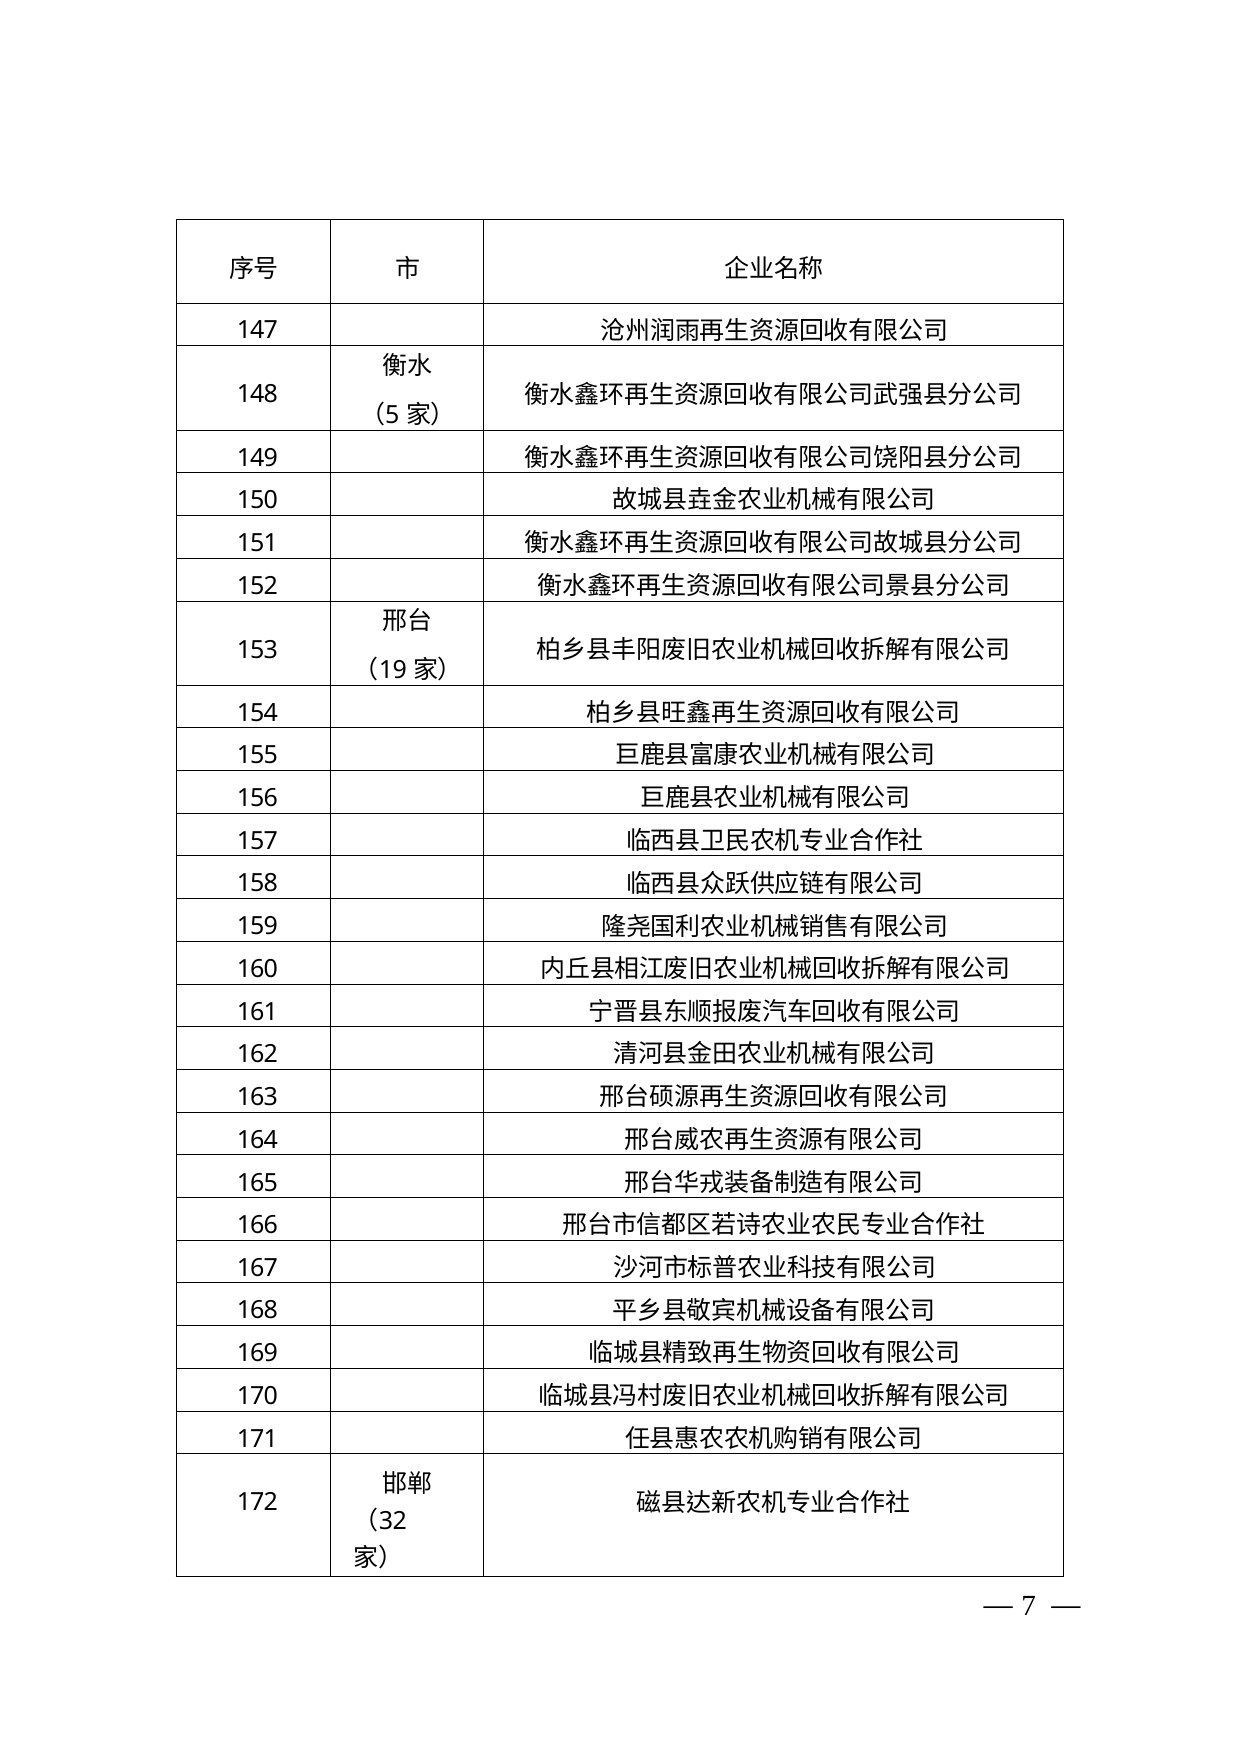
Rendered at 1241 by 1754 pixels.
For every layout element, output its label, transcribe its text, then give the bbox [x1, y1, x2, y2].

table_cell 157 [177, 814, 330, 855]
table_cell [331, 1326, 483, 1368]
table_cell 162 [177, 1027, 330, 1069]
table_cell 临西县众跃供应链有限公司 [484, 856, 1063, 898]
table_cell 165 [177, 1155, 330, 1197]
table_cell 168 [177, 1283, 330, 1325]
table_cell [331, 473, 483, 515]
table_cell 内丘县相江废旧农业机械回收拆解有限公司 [484, 942, 1063, 983]
table_cell 邢台硕源再生资源回收有限公司 [484, 1070, 1063, 1112]
table_header 市 [331, 220, 483, 302]
table_cell 163 [177, 1070, 330, 1112]
table_cell [331, 1241, 483, 1282]
table_cell 158 [177, 856, 330, 898]
table_cell 巨鹿县富康农业机械有限公司 [484, 728, 1063, 770]
table_cell 邢台市信都区若诗农业农民专业合作社 [484, 1198, 1063, 1239]
table_cell [331, 1070, 483, 1112]
table_cell 衡水鑫环再生资源回收有限公司故城县分公司 [484, 516, 1063, 558]
table_cell 159 [177, 899, 330, 941]
table_cell [331, 1369, 483, 1411]
table_cell [331, 431, 483, 472]
table_cell [331, 856, 483, 898]
table_cell 沙河市标普农业科技有限公司 [484, 1241, 1063, 1282]
table_cell [331, 1412, 483, 1453]
table_cell 172 [177, 1454, 330, 1576]
table_cell 临城县精致再生物资回收有限公司 [484, 1326, 1063, 1368]
table_cell 170 [177, 1369, 330, 1411]
table_cell 149 [177, 431, 330, 472]
table_cell 147 [177, 304, 330, 345]
table_cell [331, 899, 483, 941]
table_cell [331, 1113, 483, 1154]
table_cell 164 [177, 1113, 330, 1154]
table_cell 柏乡县丰阳废旧农业机械回收拆解有限公司 [484, 602, 1063, 684]
table_cell 故城县垚金农业机械有限公司 [484, 473, 1063, 515]
table_cell 155 [177, 728, 330, 770]
table_cell [331, 1027, 483, 1069]
table_cell 166 [177, 1198, 330, 1239]
table_cell 167 [177, 1241, 330, 1282]
table_cell [331, 686, 483, 727]
table_cell 清河县金田农业机械有限公司 [484, 1027, 1063, 1069]
table_cell 150 [177, 473, 330, 515]
table_header 企业名称 [484, 220, 1063, 302]
table_cell 邢台威农再生资源有限公司 [484, 1113, 1063, 1154]
table_cell 磁县达新农机专业合作社 [484, 1454, 1063, 1576]
table_cell [331, 771, 483, 812]
table_cell 154 [177, 686, 330, 727]
table_cell 衡水鑫环再生资源回收有限公司景县分公司 [484, 559, 1063, 601]
table_cell 临西县卫民农机专业合作社 [484, 814, 1063, 855]
table_cell 160 [177, 942, 330, 983]
table_cell 宁晋县东顺报废汽车回收有限公司 [484, 985, 1063, 1026]
table_cell 隆尧国利农业机械销售有限公司 [484, 899, 1063, 941]
table_cell 衡水鑫环再生资源回收有限公司武强县分公司 [484, 346, 1063, 429]
table_cell [331, 516, 483, 558]
table_header 序号 [177, 220, 330, 302]
table_cell 邢台华戎装备制造有限公司 [484, 1155, 1063, 1197]
table_cell 152 [177, 559, 330, 601]
table_cell 156 [177, 771, 330, 812]
table_cell [331, 728, 483, 770]
table_cell 衡水 （5 家） [331, 346, 483, 429]
table_cell 169 [177, 1326, 330, 1368]
table_cell 柏乡县旺鑫再生资源回收有限公司 [484, 686, 1063, 727]
table_cell [331, 559, 483, 601]
table_cell 邢台 （19 家） [331, 602, 483, 684]
table_cell [331, 1283, 483, 1325]
table_cell 151 [177, 516, 330, 558]
table_cell [331, 304, 483, 345]
table_cell 153 [177, 602, 330, 684]
table_cell [331, 985, 483, 1026]
table_cell 沧州润雨再生资源回收有限公司 [484, 304, 1063, 345]
table_cell 171 [177, 1412, 330, 1453]
table_cell 平乡县敬宾机械设备有限公司 [484, 1283, 1063, 1325]
table_cell 任县惠农农机购销有限公司 [484, 1412, 1063, 1453]
table_cell [331, 814, 483, 855]
table_cell 临城县冯村废旧农业机械回收拆解有限公司 [484, 1369, 1063, 1411]
table_cell 衡水鑫环再生资源回收有限公司饶阳县分公司 [484, 431, 1063, 472]
table_cell [331, 942, 483, 983]
table_cell 148 [177, 346, 330, 429]
table_cell [331, 1155, 483, 1197]
table_cell [331, 1198, 483, 1239]
table_cell 巨鹿县农业机械有限公司 [484, 771, 1063, 812]
table_cell 邯郸 （32 家） [331, 1454, 483, 1576]
table_cell 161 [177, 985, 330, 1026]
